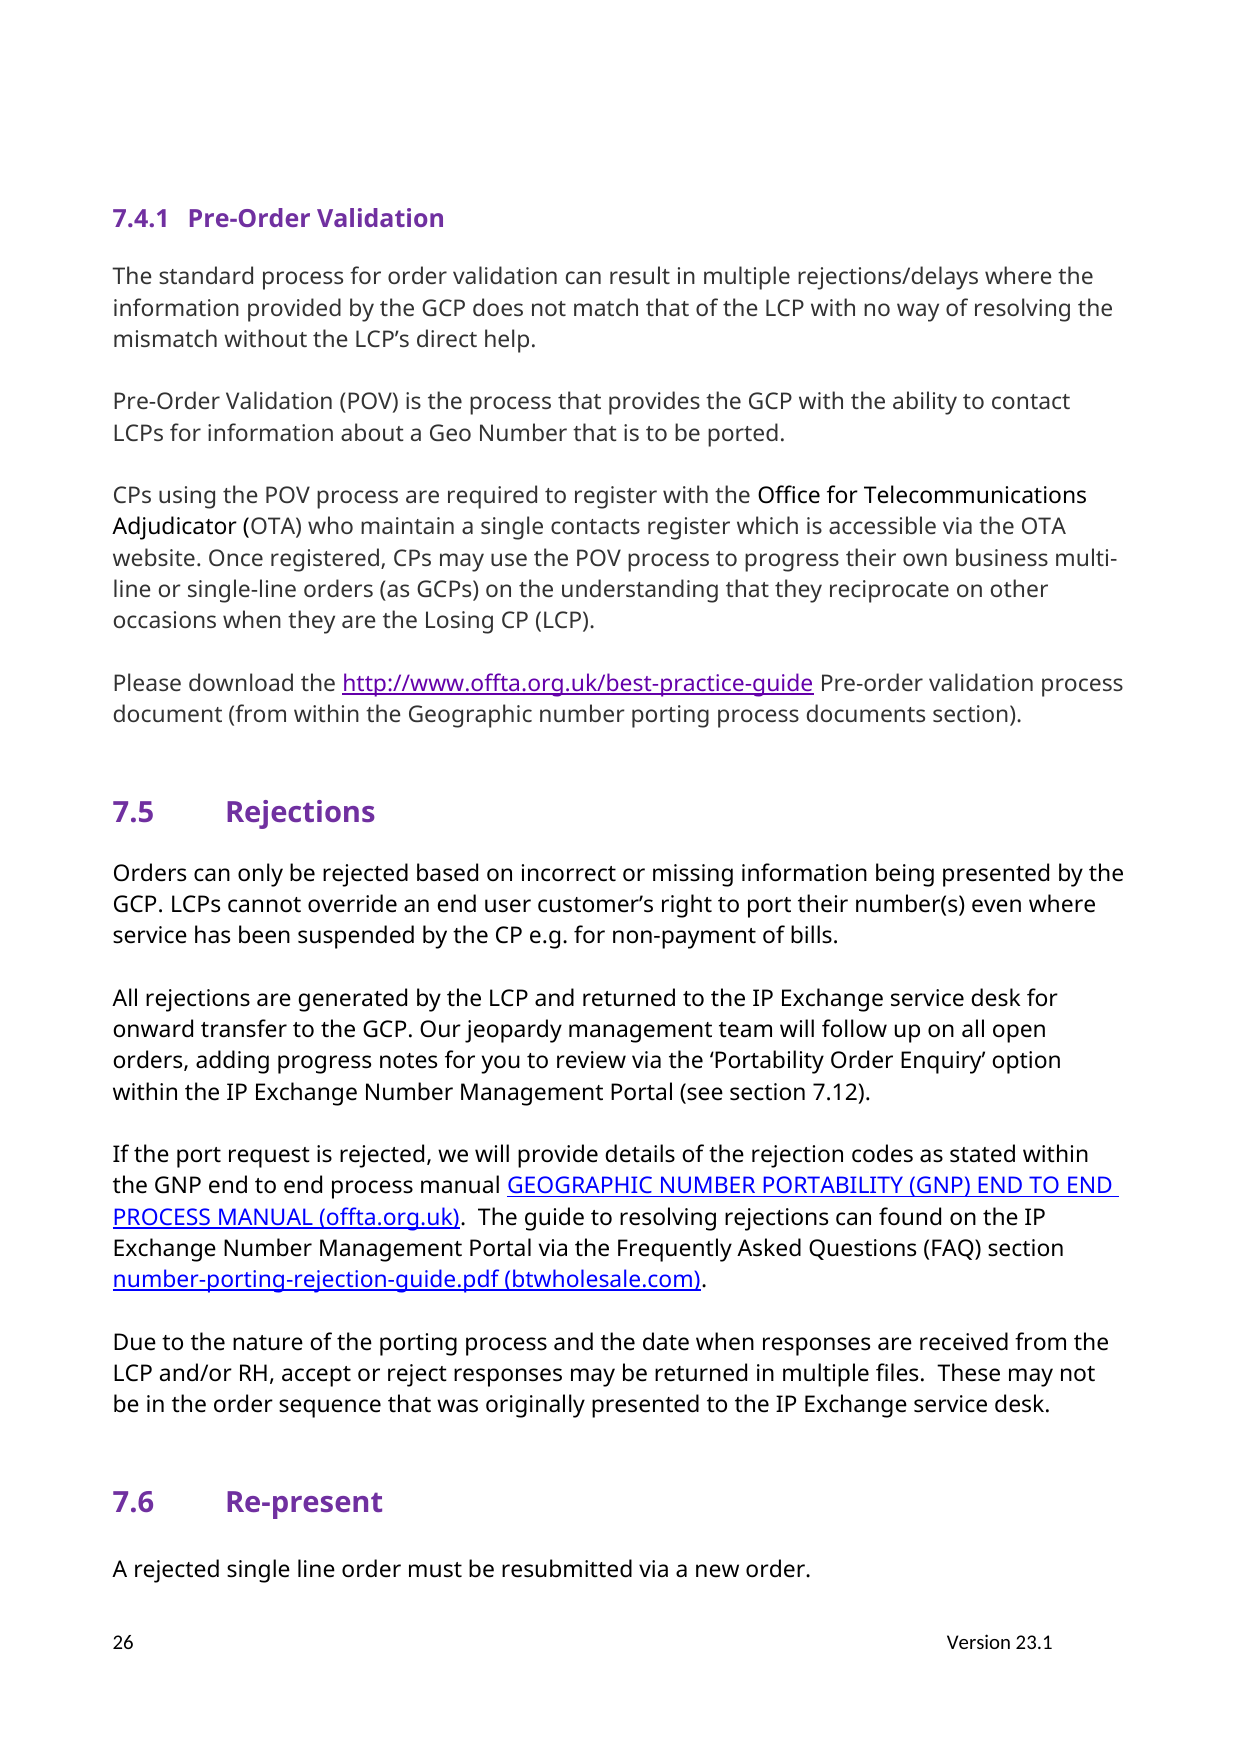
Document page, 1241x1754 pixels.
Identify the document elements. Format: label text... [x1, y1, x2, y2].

text Due to the nature of the porting process and the date when responses are received from the LCP and/or RH, accept or reject responses may be returned in multiple files. These may not be in the order sequence that was originally presented to the IP Exchange service desk. [112, 1325, 1128, 1419]
text A rejected single line order must be resubmitted via a new order. [112, 1553, 1128, 1584]
text Orders can only be rejected based on incorrect or missing information being presented by the GCP. LCPs cannot override an end user customer’s right to port their number(s) even where service has been suspended by the CP e.g. for non-payment of bills. [112, 857, 1128, 950]
text Pre-Order Validation (POV) is the process that provides the GCP with the ability to contact LCPs for information about a Geo Number that is to be ported. [112, 385, 1128, 448]
subtitle Rejections [112, 792, 1128, 831]
text All rejections are generated by the LCP and returned to the IP Exchange service desk for onward transfer to the GCP. Our jeopardy management team will follow up on all open orders, adding progress notes for you to review via the ‘Portability Order Enquiry’ option within the IP Exchange Number Management Portal (see section 7.12). [112, 982, 1128, 1107]
subtitle Re-present [112, 1482, 1128, 1521]
text Pre-Order Validation [112, 201, 1128, 235]
text CPs using the POV process are required to register with the Office for Telecommunications Adjudicator (OTA) who maintain a single contacts register which is accessible via the OTA website. Once registered, CPs may use the POV process to progress their own business multi-line or single-line orders (as GCPs) on the understanding that they reciprocate on other occasions when they are the Losing CP (LCP). [112, 479, 1128, 635]
text If the port request is rejected, we will provide details of the rejection codes as stated within the GNP end to end process manual GEOGRAPHIC NUMBER PORTABILITY (GNP) END TO END PROCESS MANUAL (offta.org.uk). The guide to resolving rejections can found on the IP Exchange Number Management Portal via the Frequently Asked Questions (FAQ) section number-porting-rejection-guide.pdf (btwholesale.com). [112, 1138, 1128, 1294]
text Please download the http://www.offta.org.uk/best-practice-guide Pre-order validation process document (from within the Geographic number porting process documents section). [112, 667, 1128, 729]
text The standard process for order validation can result in multiple rejections/delays where the information provided by the GCP does not match that of the LCP with no way of resolving the mismatch without the LCP’s direct help. [112, 260, 1128, 354]
